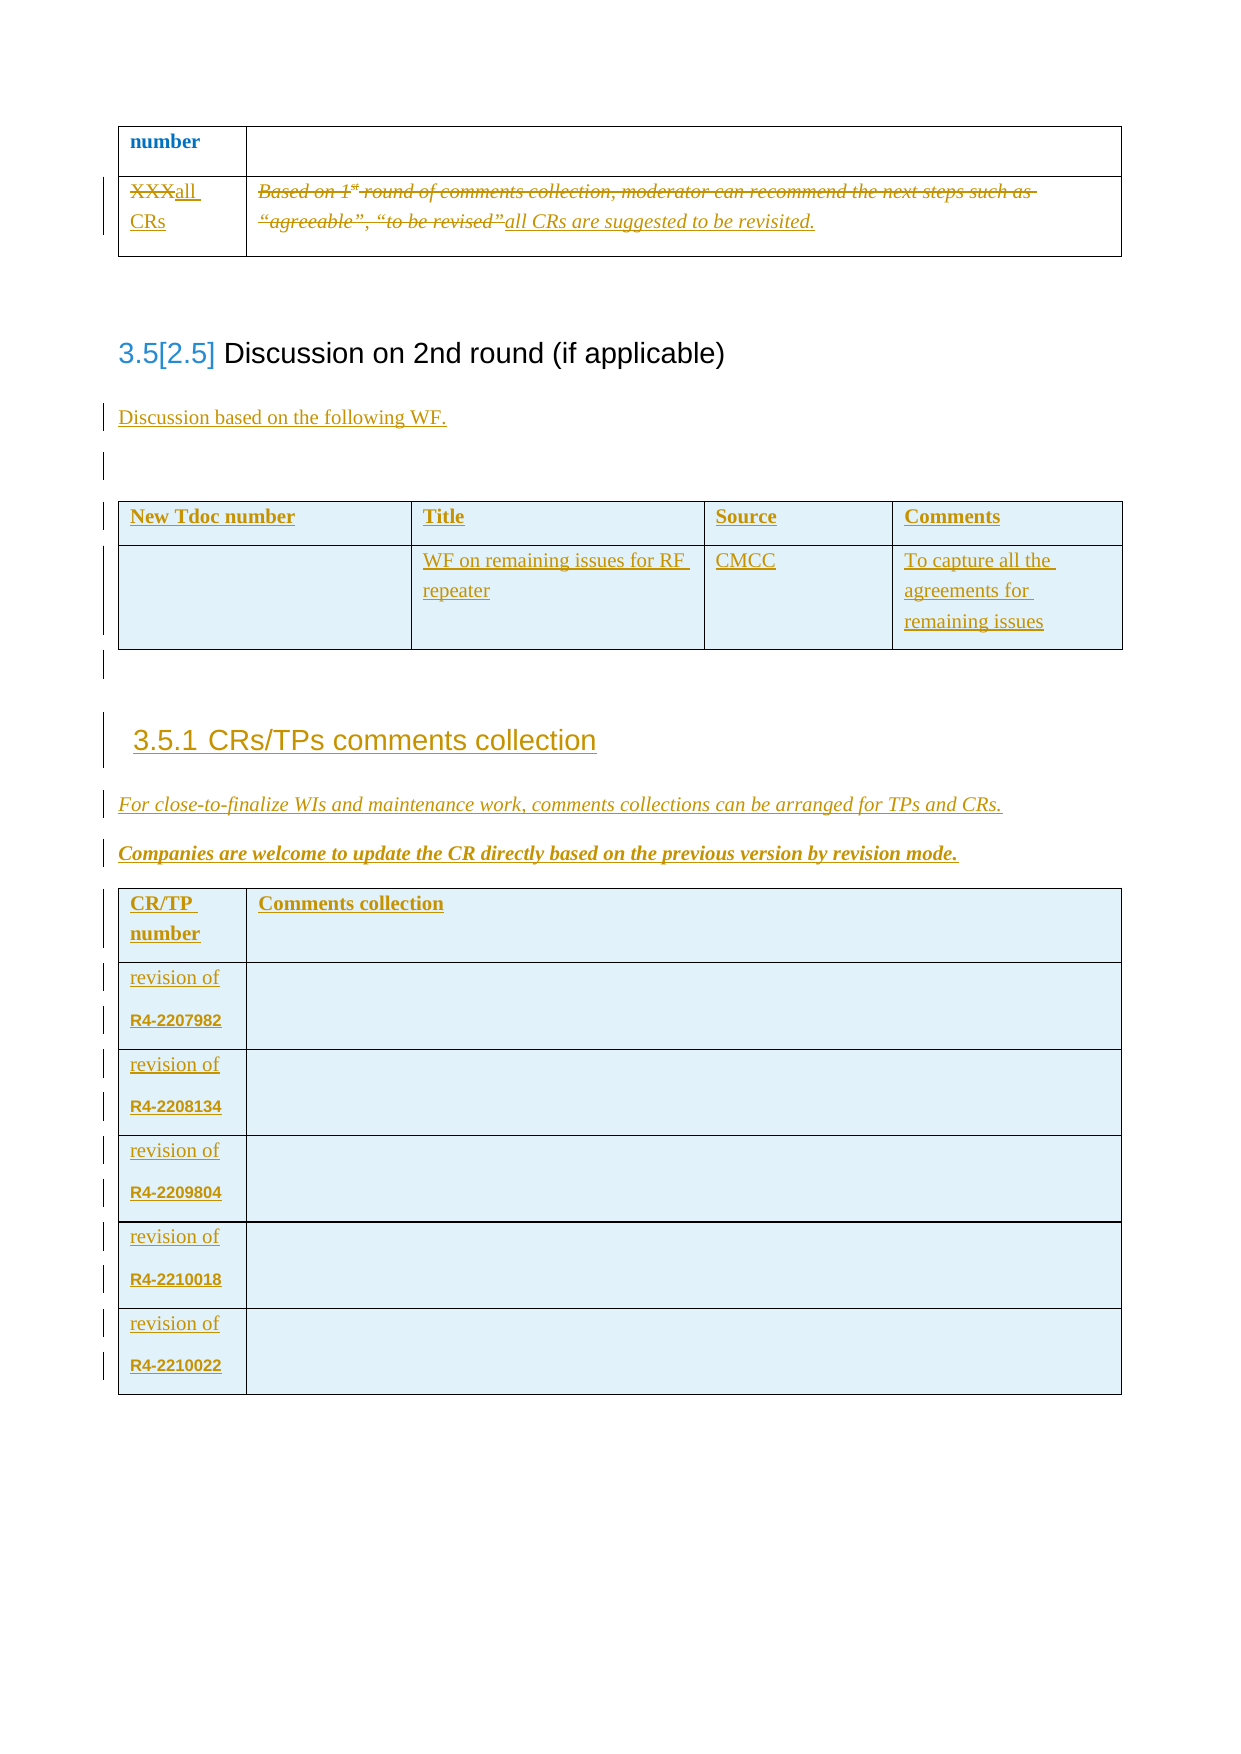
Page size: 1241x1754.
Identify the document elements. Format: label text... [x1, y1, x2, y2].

table_cell [119, 177, 246, 256]
table_cell [247, 177, 1121, 256]
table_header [247, 127, 1121, 176]
list Discussion on 2nd round (if applicable) [118, 325, 1122, 381]
table_header CR/TP number [119, 127, 246, 176]
